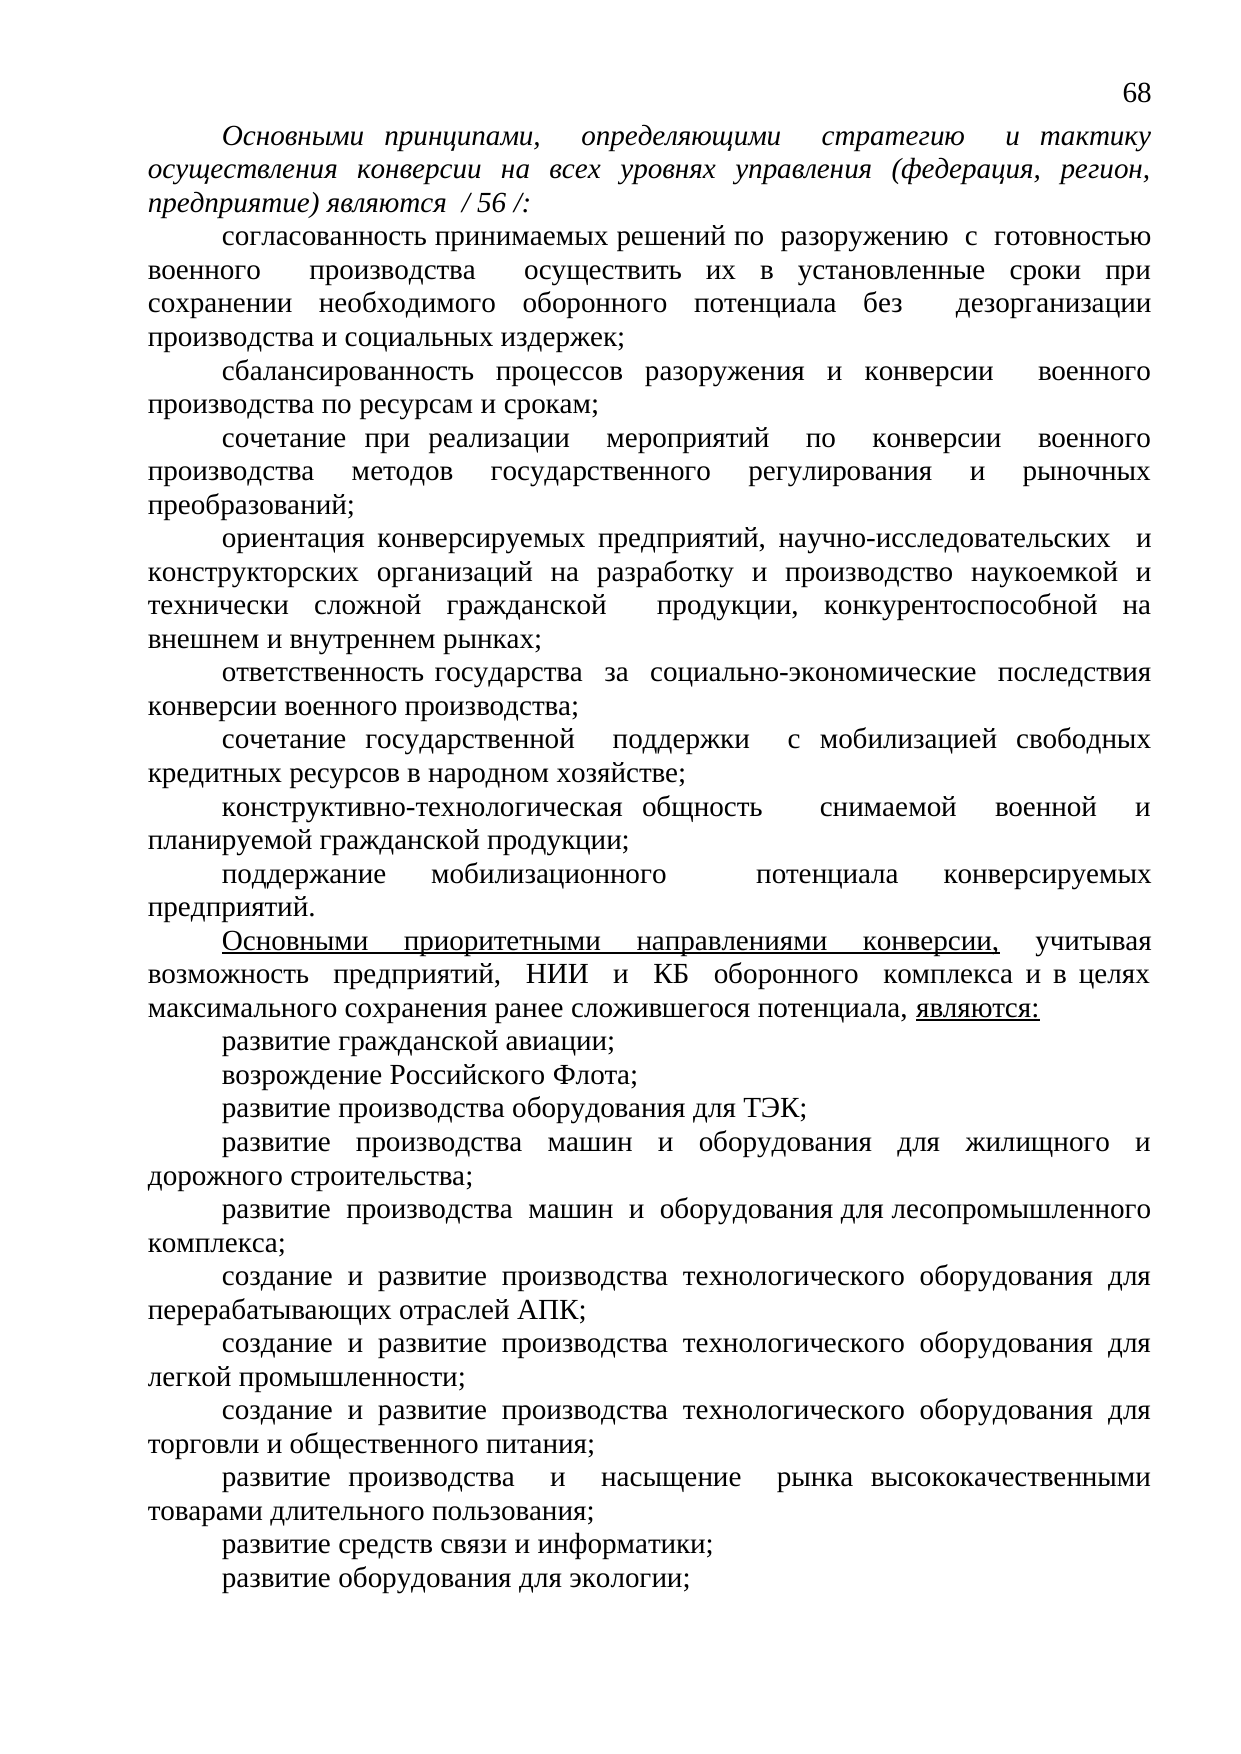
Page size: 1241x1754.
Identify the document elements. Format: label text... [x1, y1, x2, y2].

text Основными приоритетными направлениями конверсии, учитывая возможность предприятий, НИИ и КБ оборонного комплекса и в целях максимального сохранения ранее сложившегося потенциала, являются: [148, 923, 1152, 1024]
text развитие средств связи и информатики; [148, 1527, 1152, 1560]
text развитие оборудования для экологии; [148, 1560, 1152, 1594]
text возрождение Российского Флота; [148, 1057, 1152, 1091]
text создание и развитие производства технологического оборудования для легкой промышленности; [148, 1326, 1152, 1393]
text сочетание государственной поддержки с мобилизацией свободных кредитных ресурсов в народном хозяйстве; [148, 722, 1152, 789]
text поддержание мобилизационного потенциала конверсируемых предприятий. [148, 856, 1152, 923]
text сочетание при реализации мероприятий по конверсии военного производства методов государственного регулирования и рыночных преобразований; [148, 420, 1152, 521]
text создание и развитие производства технологического оборудования для торговли и общественного питания; [148, 1393, 1152, 1460]
text согласованность принимаемых решений по разоружению с готовностью военного производства осуществить их в установленные сроки при сохранении необходимого оборонного потенциала без дезорганизации производства и социальных издержек; [148, 219, 1152, 353]
text развитие производства оборудования для ТЭК; [148, 1091, 1152, 1124]
text ориентация конверсируемых предприятий, научно-исследовательских и конструкторских организаций на разработку и производство наукоемкой и технически сложной гражданской продукции, конкурентоспособной на внешнем и внутреннем рынках; [148, 521, 1152, 655]
text развитие производства машин и оборудования для лесопромышленного комплекса; [148, 1191, 1152, 1258]
text конструктивно-технологическая общность снимаемой военной и планируемой гражданской продукции; [148, 789, 1152, 856]
text развитие производства машин и оборудования для жилищного и дорожного строительства; [148, 1124, 1152, 1191]
text Основными принципами, определяющими стратегию и тактику осуществления конверсии на всех уровнях управления (федерация, регион, предприятие) являются / 56 /: [148, 118, 1152, 219]
text сбалансированность процессов разоружения и конверсии военного производства по ресурсам и срокам; [148, 353, 1152, 420]
text развитие производства и насыщение рынка высококачественными товарами длительного пользования; [148, 1460, 1152, 1527]
text создание и развитие производства технологического оборудования для перерабатывающих отраслей АПК; [148, 1258, 1152, 1326]
text развитие гражданской авиации; [148, 1024, 1152, 1057]
text ответственность государства за социально-экономические последствия конверсии военного производства; [148, 655, 1152, 722]
